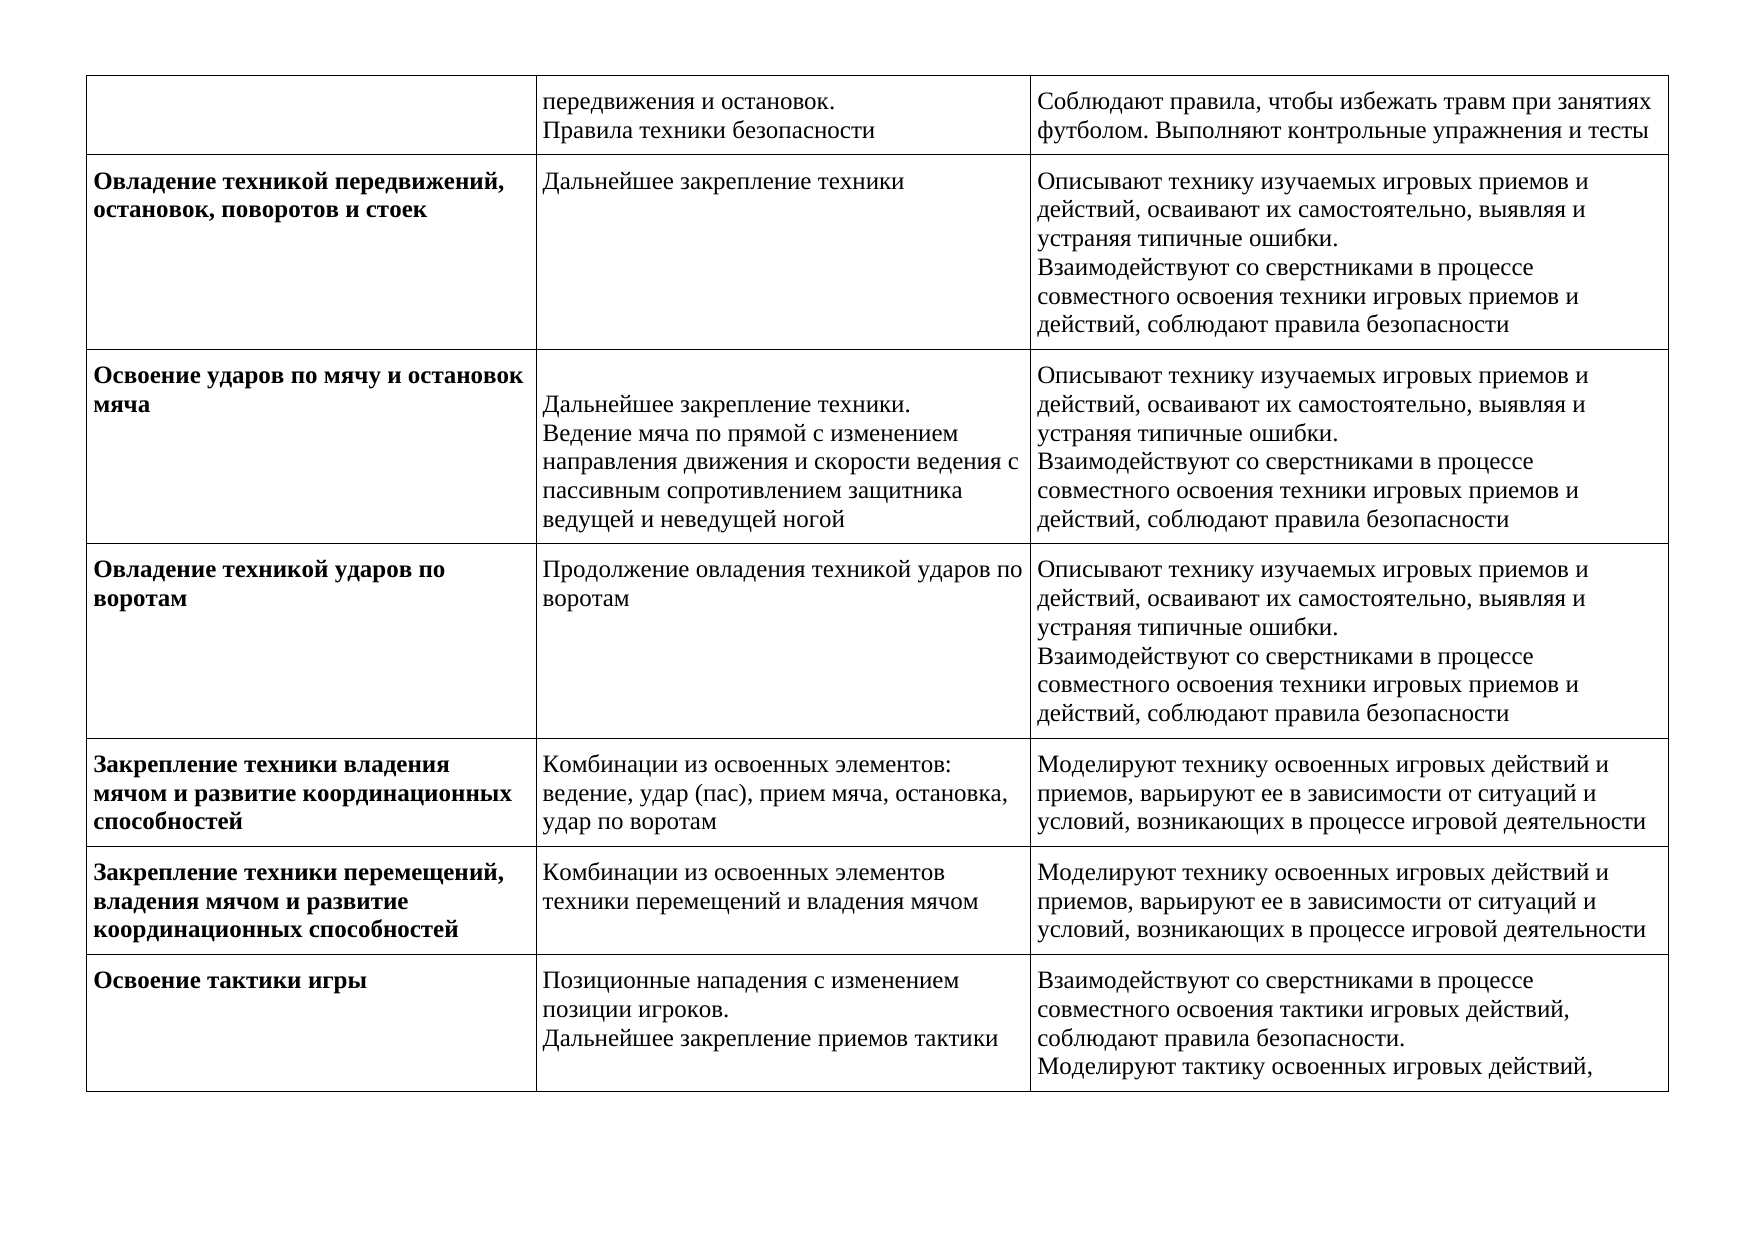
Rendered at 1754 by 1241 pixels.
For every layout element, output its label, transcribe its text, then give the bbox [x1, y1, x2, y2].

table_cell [1031, 76, 1668, 154]
table_cell Продолжение овладения техникой ударов по воротам [537, 544, 1030, 737]
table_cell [1031, 955, 1668, 1091]
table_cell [87, 955, 536, 1091]
table_cell Дальнейшее закрепление техники. Ведение мяча по прямой с изменением направления движения и скорости ведения с пассивным сопротивлением защитника ведущей и неведущей ногой [537, 350, 1030, 543]
table_cell Описывают технику изучаемых игровых приемов и действий, осваивают их самостоятельно, выявляя и устраняя типичные ошибки. Взаимодействуют со сверстниками в процессе совместного освоения техники игровых приемов и действий, соблюдают правила безопасности [1031, 350, 1668, 543]
table_cell Овладение техникой передвижений, остановок, поворотов и стоек [87, 155, 536, 349]
table_cell Описывают технику изучаемых игровых приемов и действий, осваивают их самостоятельно, выявляя и устраняя типичные ошибки. Взаимодействуют со сверстниками в процессе совместного освоения техники игровых приемов и действий, соблюдают правила безопасности [1031, 544, 1668, 737]
table_cell Моделируют технику освоенных игровых действий и приемов, варьируют ее в зависимости от ситуаций и условий, возникающих в процессе игровой деятельности [1031, 847, 1668, 954]
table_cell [537, 955, 1030, 1091]
table_cell Моделируют технику освоенных игровых действий и приемов, варьируют ее в зависимости от ситуаций и условий, возникающих в процессе игровой деятельности [1031, 739, 1668, 846]
table_cell Овладение техникой ударов по воротам [87, 544, 536, 737]
table_cell Закрепление техники владения мячом и развитие координационных способностей [87, 739, 536, 846]
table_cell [87, 76, 536, 154]
table_cell Комбинации из освоенных элементов: ведение, удар (пас), прием мяча, остановка, удар по воротам [537, 739, 1030, 846]
table_cell Дальнейшее закрепление техники [537, 155, 1030, 349]
table_cell Закрепление техники перемещений, владения мячом и развитие координационных способностей [87, 847, 536, 954]
table_cell Освоение ударов по мячу и остановок мяча [87, 350, 536, 543]
table_cell Описывают технику изучаемых игровых приемов и действий, осваивают их самостоятельно, выявляя и устраняя типичные ошибки. Взаимодействуют со сверстниками в процессе совместного освоения техники игровых приемов и действий, соблюдают правила безопасности [1031, 155, 1668, 349]
table_cell Комбинации из освоенных элементов техники перемещений и владения мячом [537, 847, 1030, 954]
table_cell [537, 76, 1030, 154]
